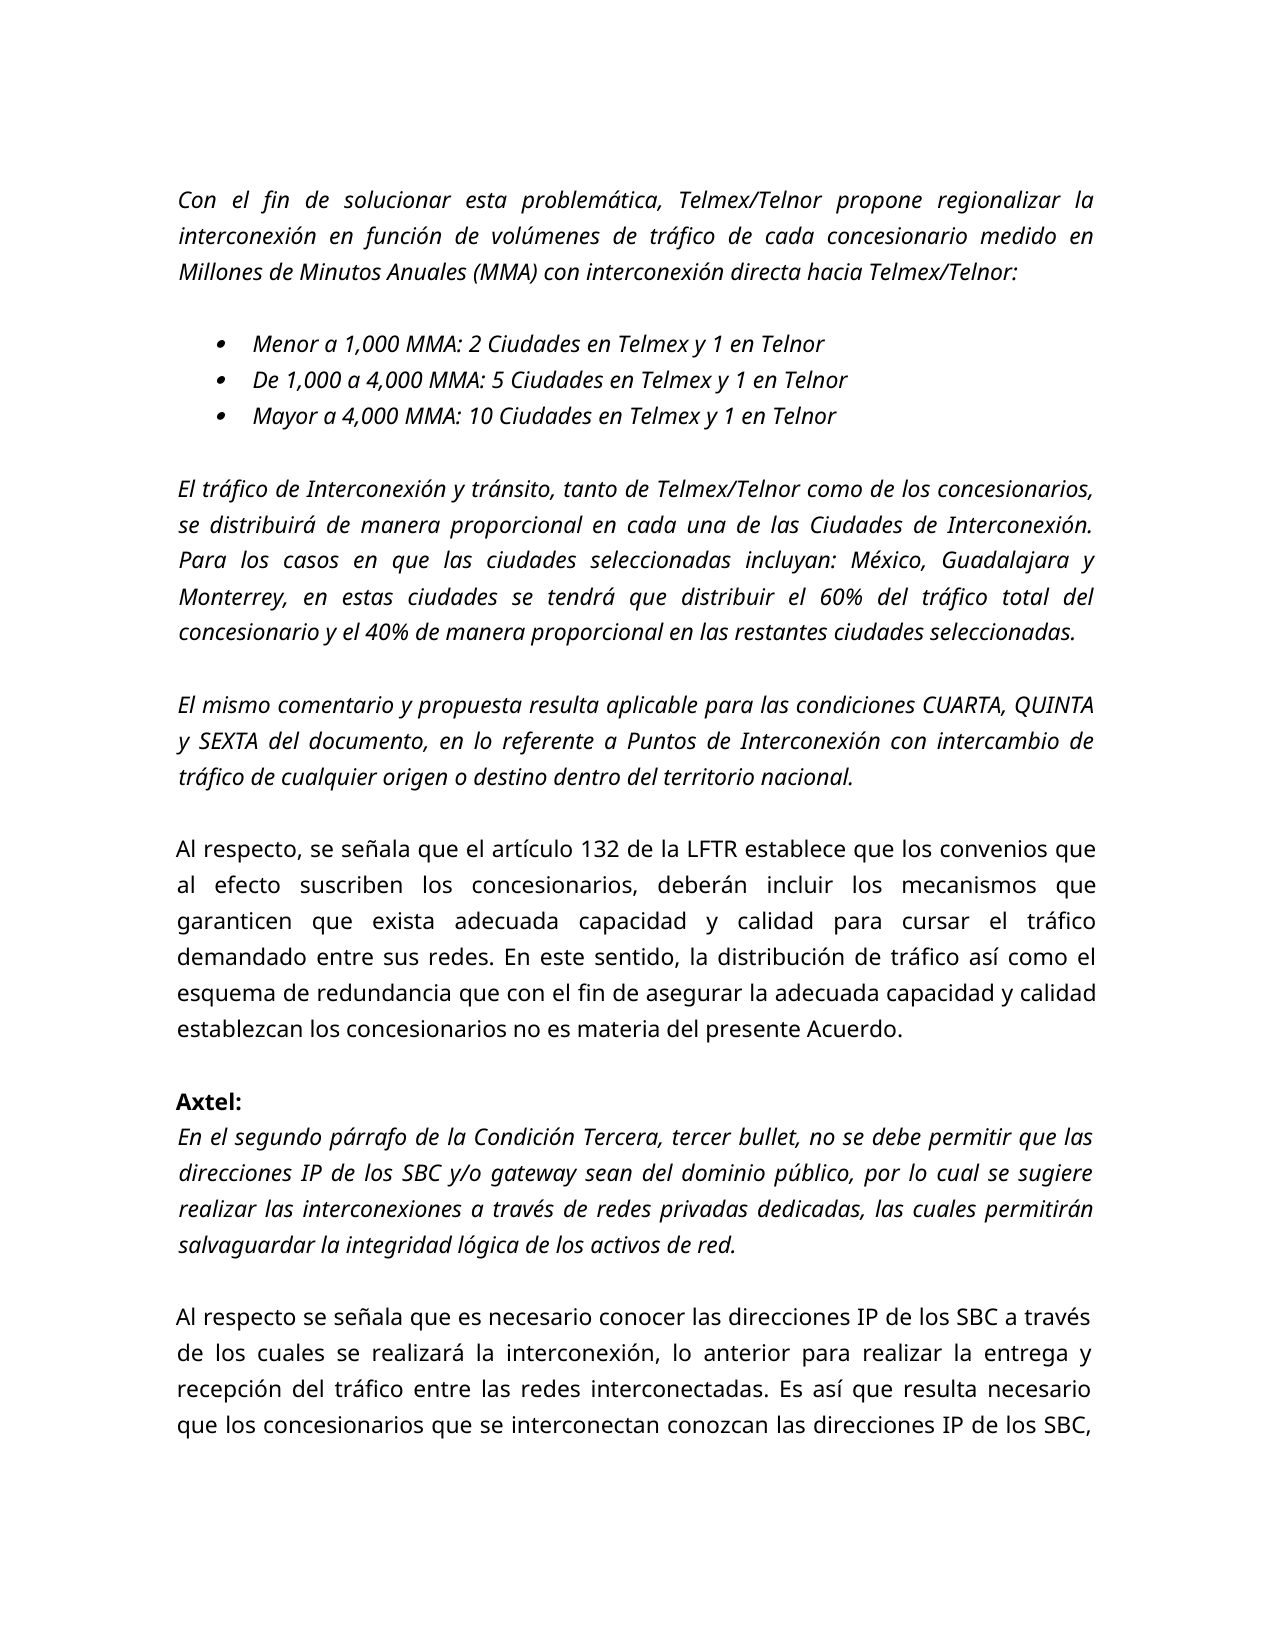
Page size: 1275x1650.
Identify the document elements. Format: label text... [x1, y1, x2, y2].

text En el segundo párrafo de la Condición Tercera, tercer bullet, no se debe permitir que las direcciones IP de los SBC y/o gateway sean del dominio público, por lo cual se sugiere realizar las interconexiones a través de redes privadas dedicadas, las cuales permitirán salvaguardar la integridad lógica de los activos de red. [177, 1121, 1098, 1260]
text Con el fin de solucionar esta problemática, Telmex/Telnor propone regionalizar la interconexión en función de volúmenes de tráfico de cada concesionario medido en Millones de Minutos Anuales (MMA) con interconexión directa hacia Telmex/Telnor: [177, 184, 1098, 287]
list De 1,000 a 4,000 MMA: 5 Ciudades en Telmex y 1 en Telnor [215, 364, 1098, 395]
list Mayor a 4,000 MMA: 10 Ciudades en Telmex y 1 en Telnor [215, 400, 1098, 431]
list Menor a 1,000 MMA: 2 Ciudades en Telmex y 1 en Telnor [215, 328, 1098, 359]
text Axtel: [176, 1085, 1093, 1117]
text El tráfico de Interconexión y tránsito, tanto de Telmex/Telnor como de los concesionarios, se distribuirá de manera proporcional en cada una de las Ciudades de Interconexión. Para los casos en que las ciudades seleccionadas incluyan: México, Guadalajara y Monterrey, en estas ciudades se tendrá que distribuir el 60% del tráfico total del concesionario y el 40% de manera proporcional en las restantes ciudades seleccionadas. [177, 473, 1098, 648]
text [176, 1301, 1093, 1440]
text El mismo comentario y propuesta resulta aplicable para las condiciones CUARTA, QUINTA y SEXTA del documento, en lo referente a Puntos de Interconexión con intercambio de tráfico de cualquier origen o destino dentro del territorio nacional. [177, 689, 1098, 792]
text Al respecto, se señala que el artículo 132 de la LFTR establece que los convenios que al efecto suscriben los concesionarios, deberán incluir los mecanismos que garanticen que exista adecuada capacidad y calidad para cursar el tráfico demandado entre sus redes. En este sentido, la distribución de tráfico así como el esquema de redundancia que con el fin de asegurar la adecuada capacidad y calidad establezcan los concesionarios no es materia del presente Acuerdo. [176, 833, 1098, 1044]
